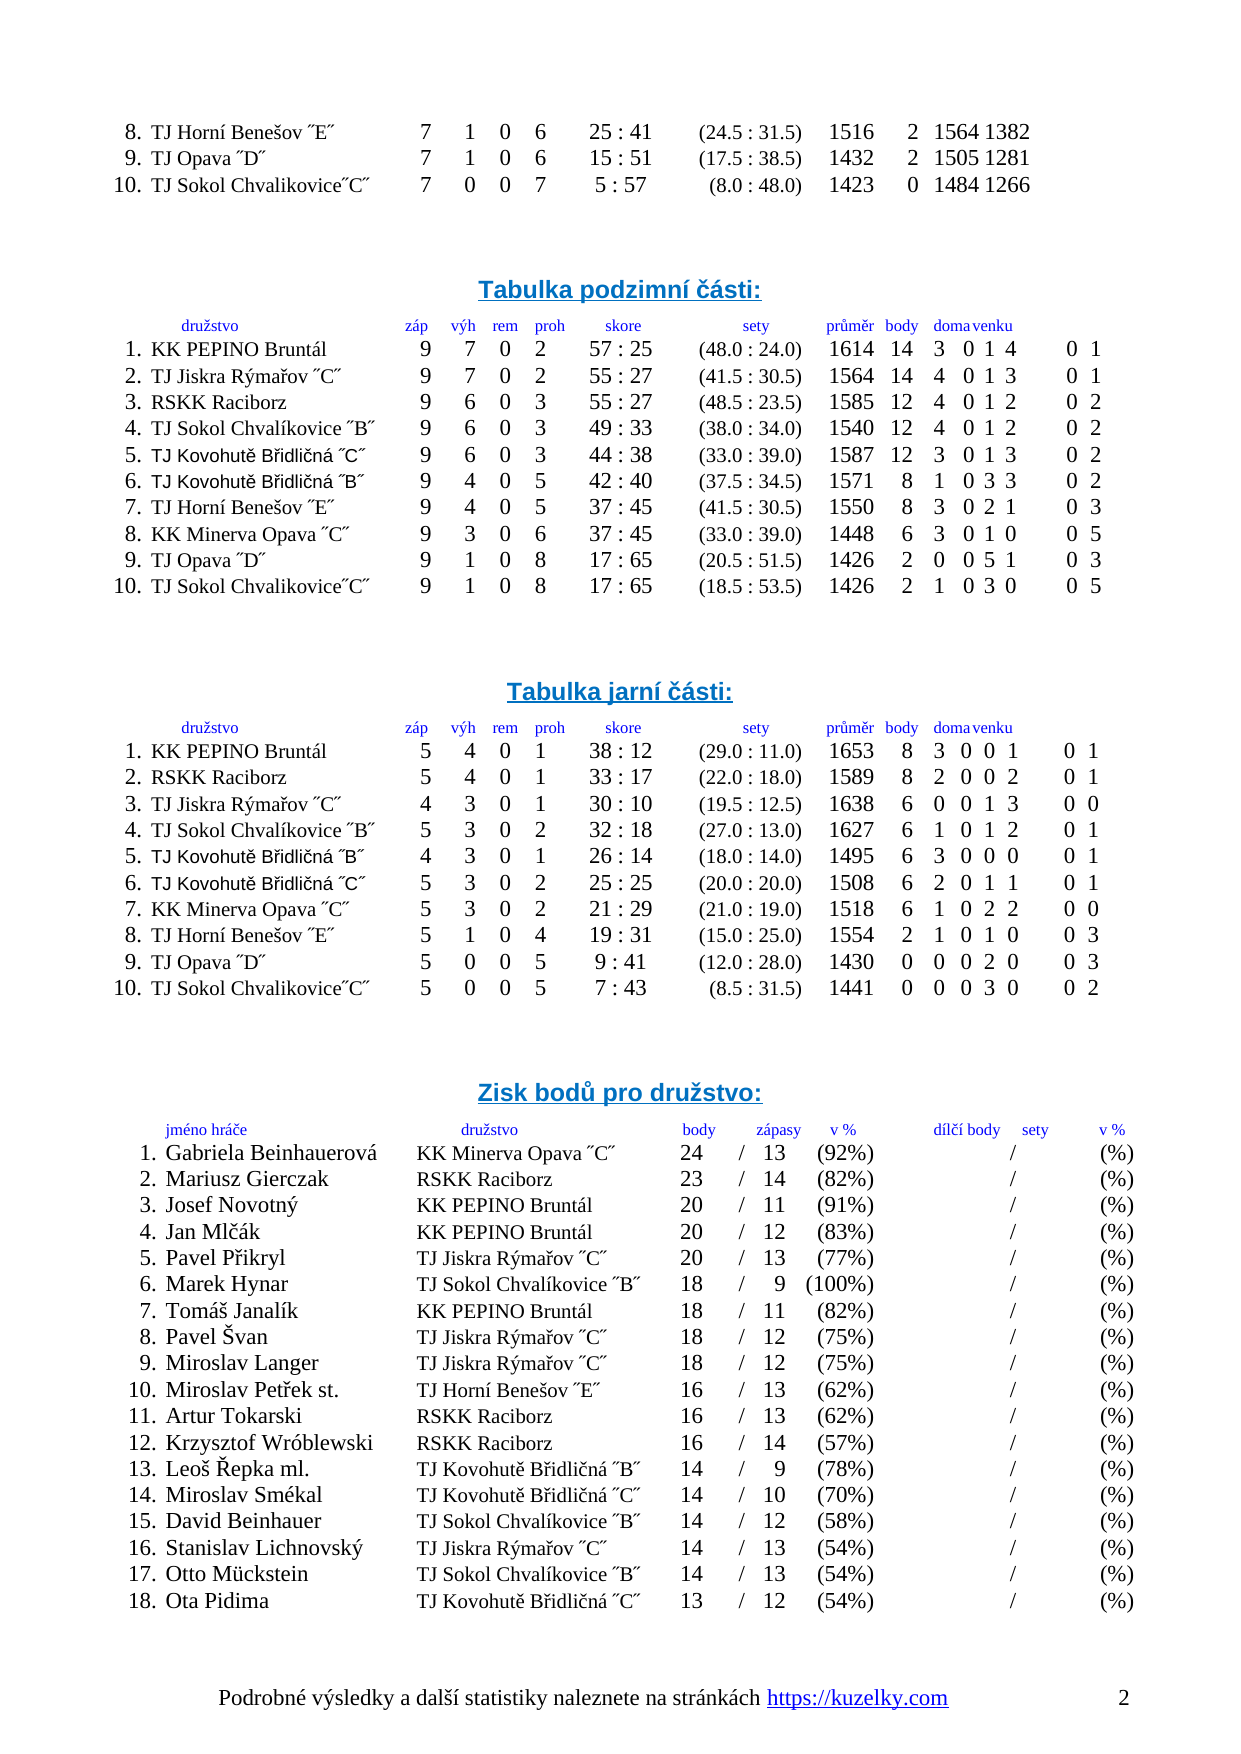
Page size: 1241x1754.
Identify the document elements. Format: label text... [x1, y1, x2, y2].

text 9. TJ Opava ˝D˝ 7 1 0 6 15 : 51 (17.5 : 38.5) 1432 2 1505 1281 [106, 144, 1134, 171]
text družstvo záp výh rem proh skore sety průměr body doma venku [106, 316, 1134, 335]
text 3. TJ Jiskra Rýmařov ˝C˝ 4 3 0 1 30 : 10 (19.5 : 12.5) 1638 6 0 0 1 3 0 0 [106, 790, 1134, 816]
text 8. TJ Horní Benešov ˝E˝ 7 1 0 6 25 : 41 (24.5 : 31.5) 1516 2 1564 1382 [106, 118, 1134, 144]
text 9. TJ Opava ˝D˝ 5 0 0 5 9 : 41 (12.0 : 28.0) 1430 0 0 0 2 0 0 3 [106, 948, 1134, 974]
text 2. TJ Jiskra Rýmařov ˝C˝ 9 7 0 2 55 : 27 (41.5 : 30.5) 1564 14 4 0 1 3 0 1 [106, 362, 1134, 388]
text 3. RSKK Raciborz 9 6 0 3 55 : 27 (48.5 : 23.5) 1585 12 4 0 1 2 0 2 [106, 388, 1134, 414]
text 1. Gabriela Beinhauerová KK Minerva Opava ˝C˝ 24 / 13 (92%) / (%) [106, 1139, 1134, 1165]
text Zisk bodů pro družstvo: [94, 1078, 1145, 1107]
text 10. TJ Sokol Chvalikovice˝C˝ 5 0 0 5 7 : 43 (8.5 : 31.5) 1441 0 0 0 3 0 0 2 [106, 974, 1134, 1001]
text 7. TJ Horní Benešov ˝E˝ 9 4 0 5 37 : 45 (41.5 : 30.5) 1550 8 3 0 2 1 0 3 [106, 493, 1134, 520]
text 5. TJ Kovohutě Břidličná ˝B˝ 4 3 0 1 26 : 14 (18.0 : 14.0) 1495 6 3 0 0 0 0 1 [106, 842, 1134, 869]
text 7. Tomáš Janalík KK PEPINO Bruntál 18 / 11 (82%) / (%) [106, 1297, 1134, 1323]
text 14. Miroslav Smékal TJ Kovohutě Břidličná ˝C˝ 14 / 10 (70%) / (%) [106, 1481, 1134, 1508]
text družstvo záp výh rem proh skore sety průměr body doma venku [106, 718, 1134, 737]
text 12. Krzysztof Wróblewski RSKK Raciborz 16 / 14 (57%) / (%) [106, 1428, 1134, 1455]
text 17. Otto Mückstein TJ Sokol Chvalíkovice ˝B˝ 14 / 13 (54%) / (%) [106, 1560, 1134, 1587]
text 16. Stanislav Lichnovský TJ Jiskra Rýmařov ˝C˝ 14 / 13 (54%) / (%) [106, 1534, 1134, 1560]
text 8. KK Minerva Opava ˝C˝ 9 3 0 6 37 : 45 (33.0 : 39.0) 1448 6 3 0 1 0 0 5 [106, 520, 1134, 546]
text 1. KK PEPINO Bruntál 9 7 0 2 57 : 25 (48.0 : 24.0) 1614 14 3 0 1 4 0 1 [106, 335, 1134, 362]
text 13. Leoš Řepka ml. TJ Kovohutě Břidličná ˝B˝ 14 / 9 (78%) / (%) [106, 1455, 1134, 1481]
text 6. TJ Kovohutě Břidličná ˝B˝ 9 4 0 5 42 : 40 (37.5 : 34.5) 1571 8 1 0 3 3 0 2 [106, 467, 1134, 493]
text 10. TJ Sokol Chvalikovice˝C˝ 7 0 0 7 5 : 57 (8.0 : 48.0) 1423 0 1484 1266 [106, 171, 1134, 197]
text 9. TJ Opava ˝D˝ 9 1 0 8 17 : 65 (20.5 : 51.5) 1426 2 0 0 5 1 0 3 [106, 546, 1134, 572]
text 5. Pavel Přikryl TJ Jiskra Rýmařov ˝C˝ 20 / 13 (77%) / (%) [106, 1244, 1134, 1270]
text 11. Artur Tokarski RSKK Raciborz 16 / 13 (62%) / (%) [106, 1402, 1134, 1428]
text 2. RSKK Raciborz 5 4 0 1 33 : 17 (22.0 : 18.0) 1589 8 2 0 0 2 0 1 [106, 763, 1134, 790]
text 15. David Beinhauer TJ Sokol Chvalíkovice ˝B˝ 14 / 12 (58%) / (%) [106, 1508, 1134, 1534]
text 4. TJ Sokol Chvalíkovice ˝B˝ 9 6 0 3 49 : 33 (38.0 : 34.0) 1540 12 4 0 1 2 0 2 [106, 414, 1134, 441]
text 7. KK Minerva Opava ˝C˝ 5 3 0 2 21 : 29 (21.0 : 19.0) 1518 6 1 0 2 2 0 0 [106, 895, 1134, 921]
text 6. Marek Hynar TJ Sokol Chvalíkovice ˝B˝ 18 / 9 (100%) / (%) [106, 1270, 1134, 1297]
text 3. Josef Novotný KK PEPINO Bruntál 20 / 11 (91%) / (%) [106, 1191, 1134, 1218]
text Tabulka podzimní části: [94, 275, 1145, 304]
text 10. Miroslav Petřek st. TJ Horní Benešov ˝E˝ 16 / 13 (62%) / (%) [106, 1376, 1134, 1402]
text 4. TJ Sokol Chvalíkovice ˝B˝ 5 3 0 2 32 : 18 (27.0 : 13.0) 1627 6 1 0 1 2 0 1 [106, 816, 1134, 842]
text 9. Miroslav Langer TJ Jiskra Rýmařov ˝C˝ 18 / 12 (75%) / (%) [106, 1349, 1134, 1376]
text 5. TJ Kovohutě Břidličná ˝C˝ 9 6 0 3 44 : 38 (33.0 : 39.0) 1587 12 3 0 1 3 0 2 [106, 441, 1134, 467]
text 2. Mariusz Gierczak RSKK Raciborz 23 / 14 (82%) / (%) [106, 1165, 1134, 1191]
text 10. TJ Sokol Chvalikovice˝C˝ 9 1 0 8 17 : 65 (18.5 : 53.5) 1426 2 1 0 3 0 0 5 [106, 572, 1134, 599]
text 4. Jan Mlčák KK PEPINO Bruntál 20 / 12 (83%) / (%) [106, 1218, 1134, 1244]
text 8. Pavel Švan TJ Jiskra Rýmařov ˝C˝ 18 / 12 (75%) / (%) [106, 1323, 1134, 1349]
text jméno hráče družstvo body zápasy v % dílčí body sety v % [106, 1119, 1134, 1139]
text 1. KK PEPINO Bruntál 5 4 0 1 38 : 12 (29.0 : 11.0) 1653 8 3 0 0 1 0 1 [106, 737, 1134, 763]
text 8. TJ Horní Benešov ˝E˝ 5 1 0 4 19 : 31 (15.0 : 25.0) 1554 2 1 0 1 0 0 3 [106, 921, 1134, 948]
text Tabulka jarní části: [94, 677, 1145, 705]
text 6. TJ Kovohutě Břidličná ˝C˝ 5 3 0 2 25 : 25 (20.0 : 20.0) 1508 6 2 0 1 1 0 1 [106, 869, 1134, 895]
text 18. Ota Pidima TJ Kovohutě Břidličná ˝C˝ 13 / 12 (54%) / (%) [106, 1587, 1134, 1613]
